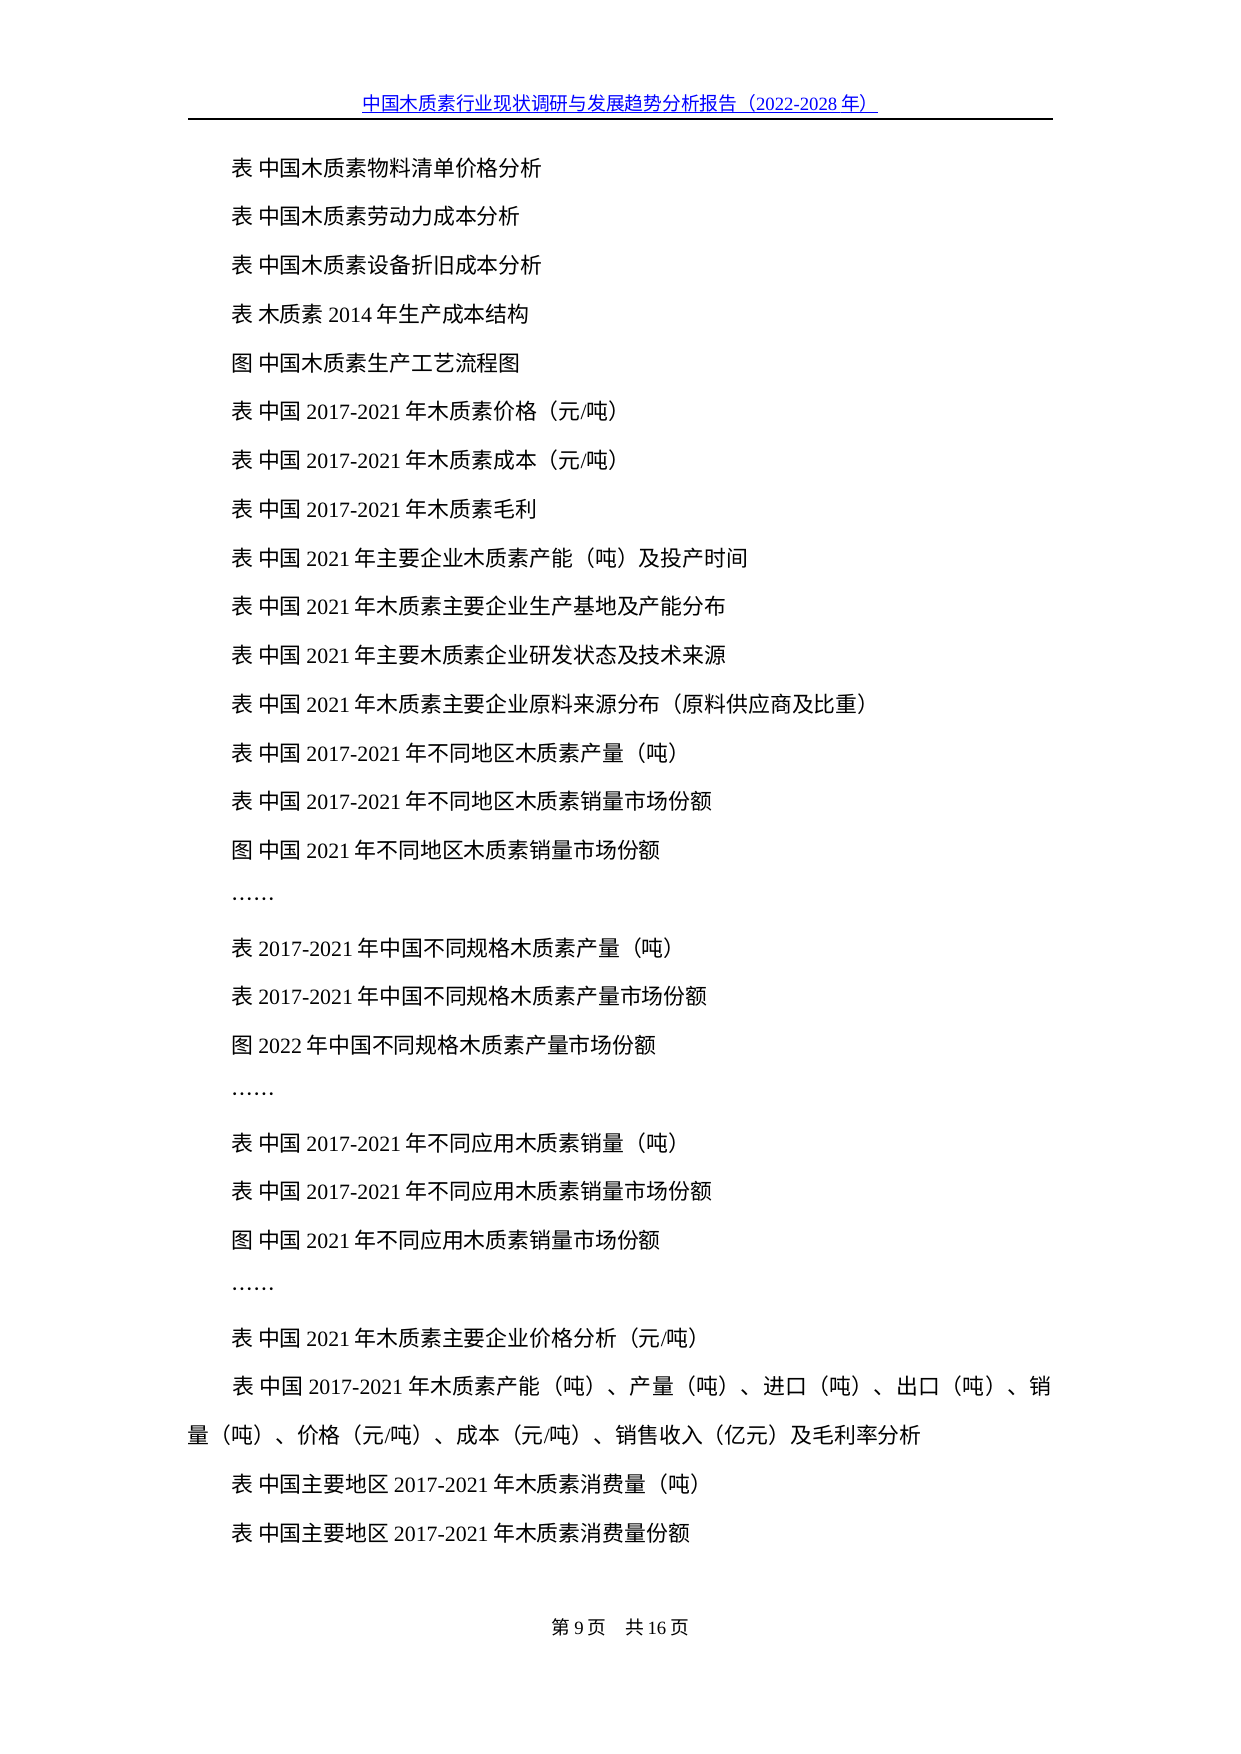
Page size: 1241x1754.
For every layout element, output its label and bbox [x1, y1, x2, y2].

text [187, 150, 1053, 1548]
